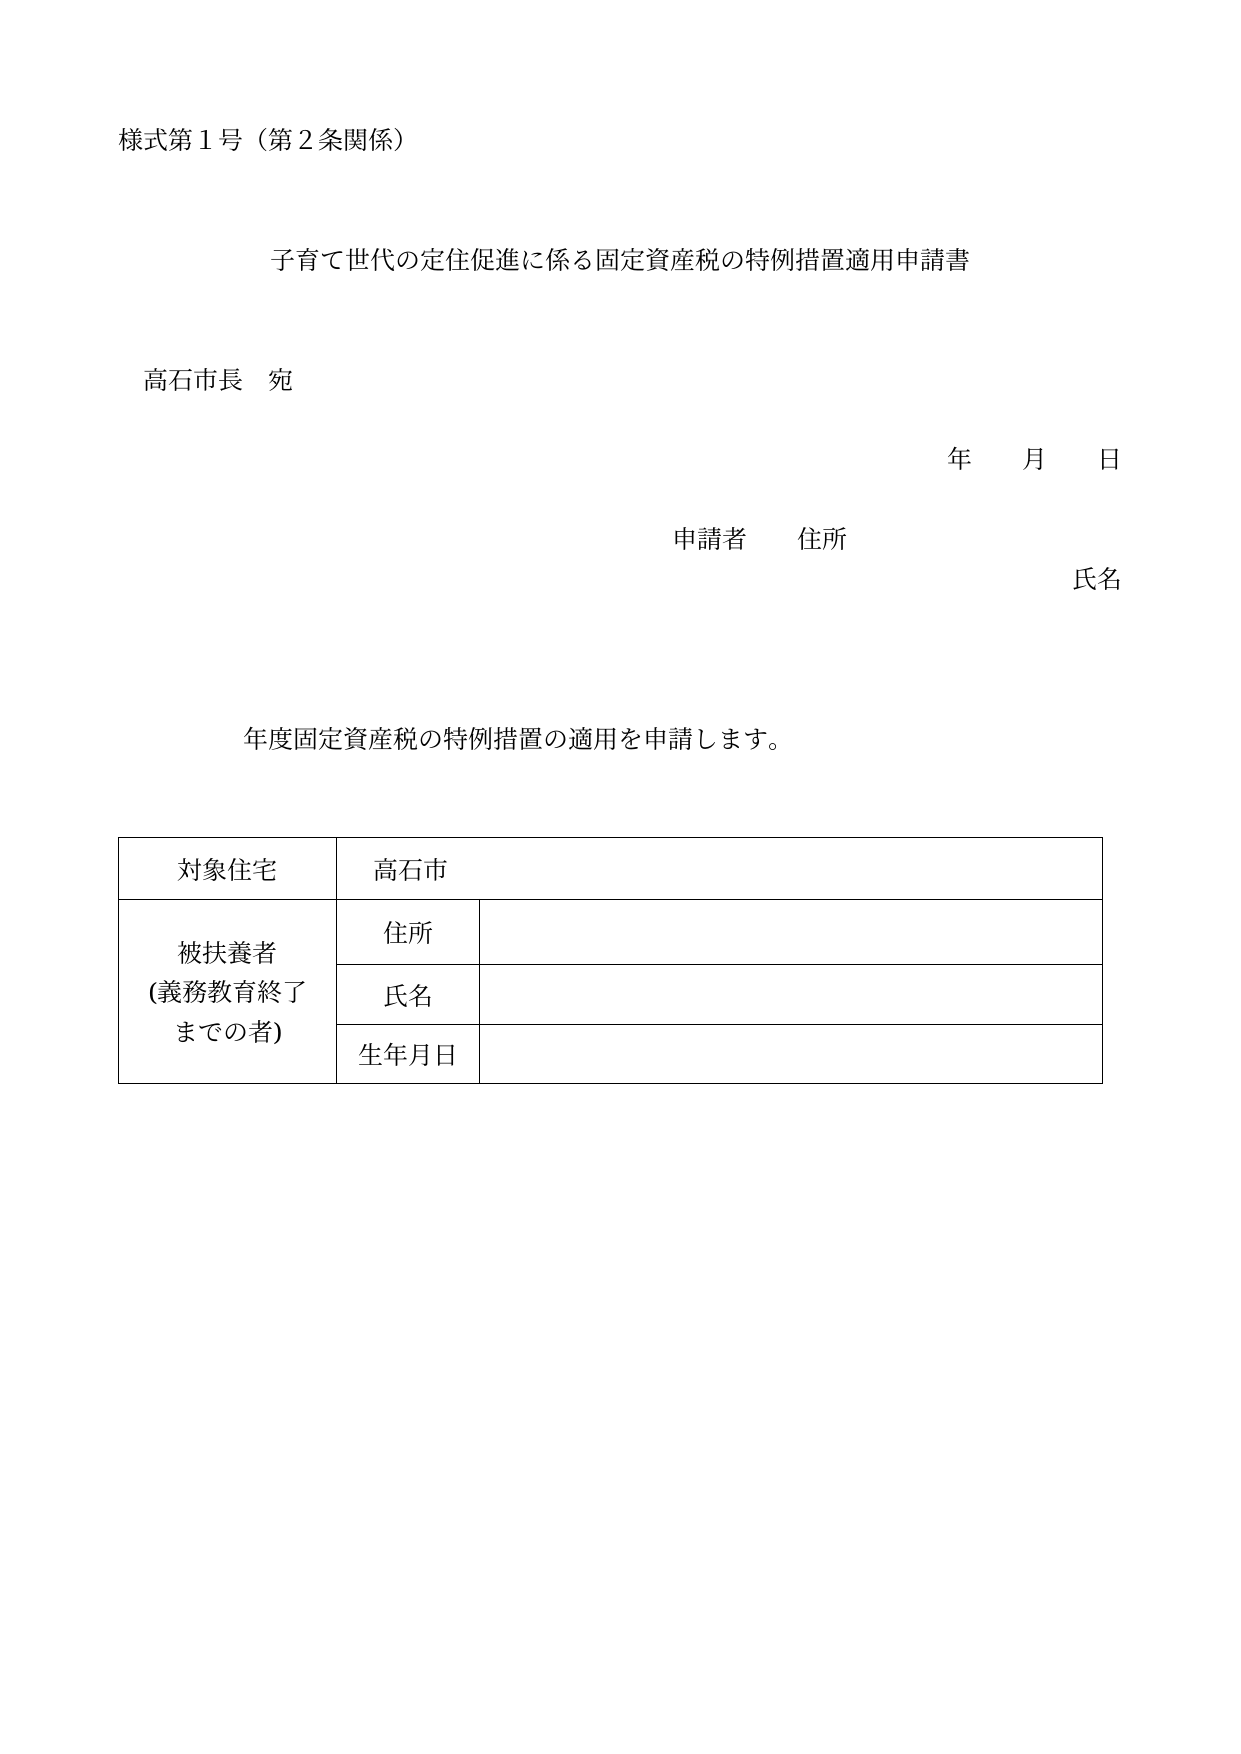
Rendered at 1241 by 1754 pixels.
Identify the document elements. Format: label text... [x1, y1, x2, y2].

text 申請者 住所 [118, 518, 847, 558]
text 年 月 日 [118, 438, 1122, 478]
table_cell [480, 900, 1102, 963]
table_cell 住所 [337, 900, 479, 963]
table_cell 生年月日 [337, 1025, 479, 1083]
text 子育て世代の定住促進に係る固定資産税の特例措置適用申請書 [118, 239, 1122, 278]
text 年度固定資産税の特例措置の適用を申請します。 [118, 717, 1122, 757]
text 高石市長 宛 [118, 358, 1122, 398]
text 氏名 [118, 558, 1122, 598]
table_cell [480, 965, 1102, 1024]
table_cell [480, 1025, 1102, 1083]
table_header 高石市 [337, 838, 1102, 899]
table_cell 被扶養者 (義務教育終了 までの者) [119, 900, 336, 1083]
table_cell 氏名 [337, 965, 479, 1024]
text 様式第１号（第２条関係） [118, 119, 1122, 159]
table_header 対象住宅 [119, 838, 336, 899]
